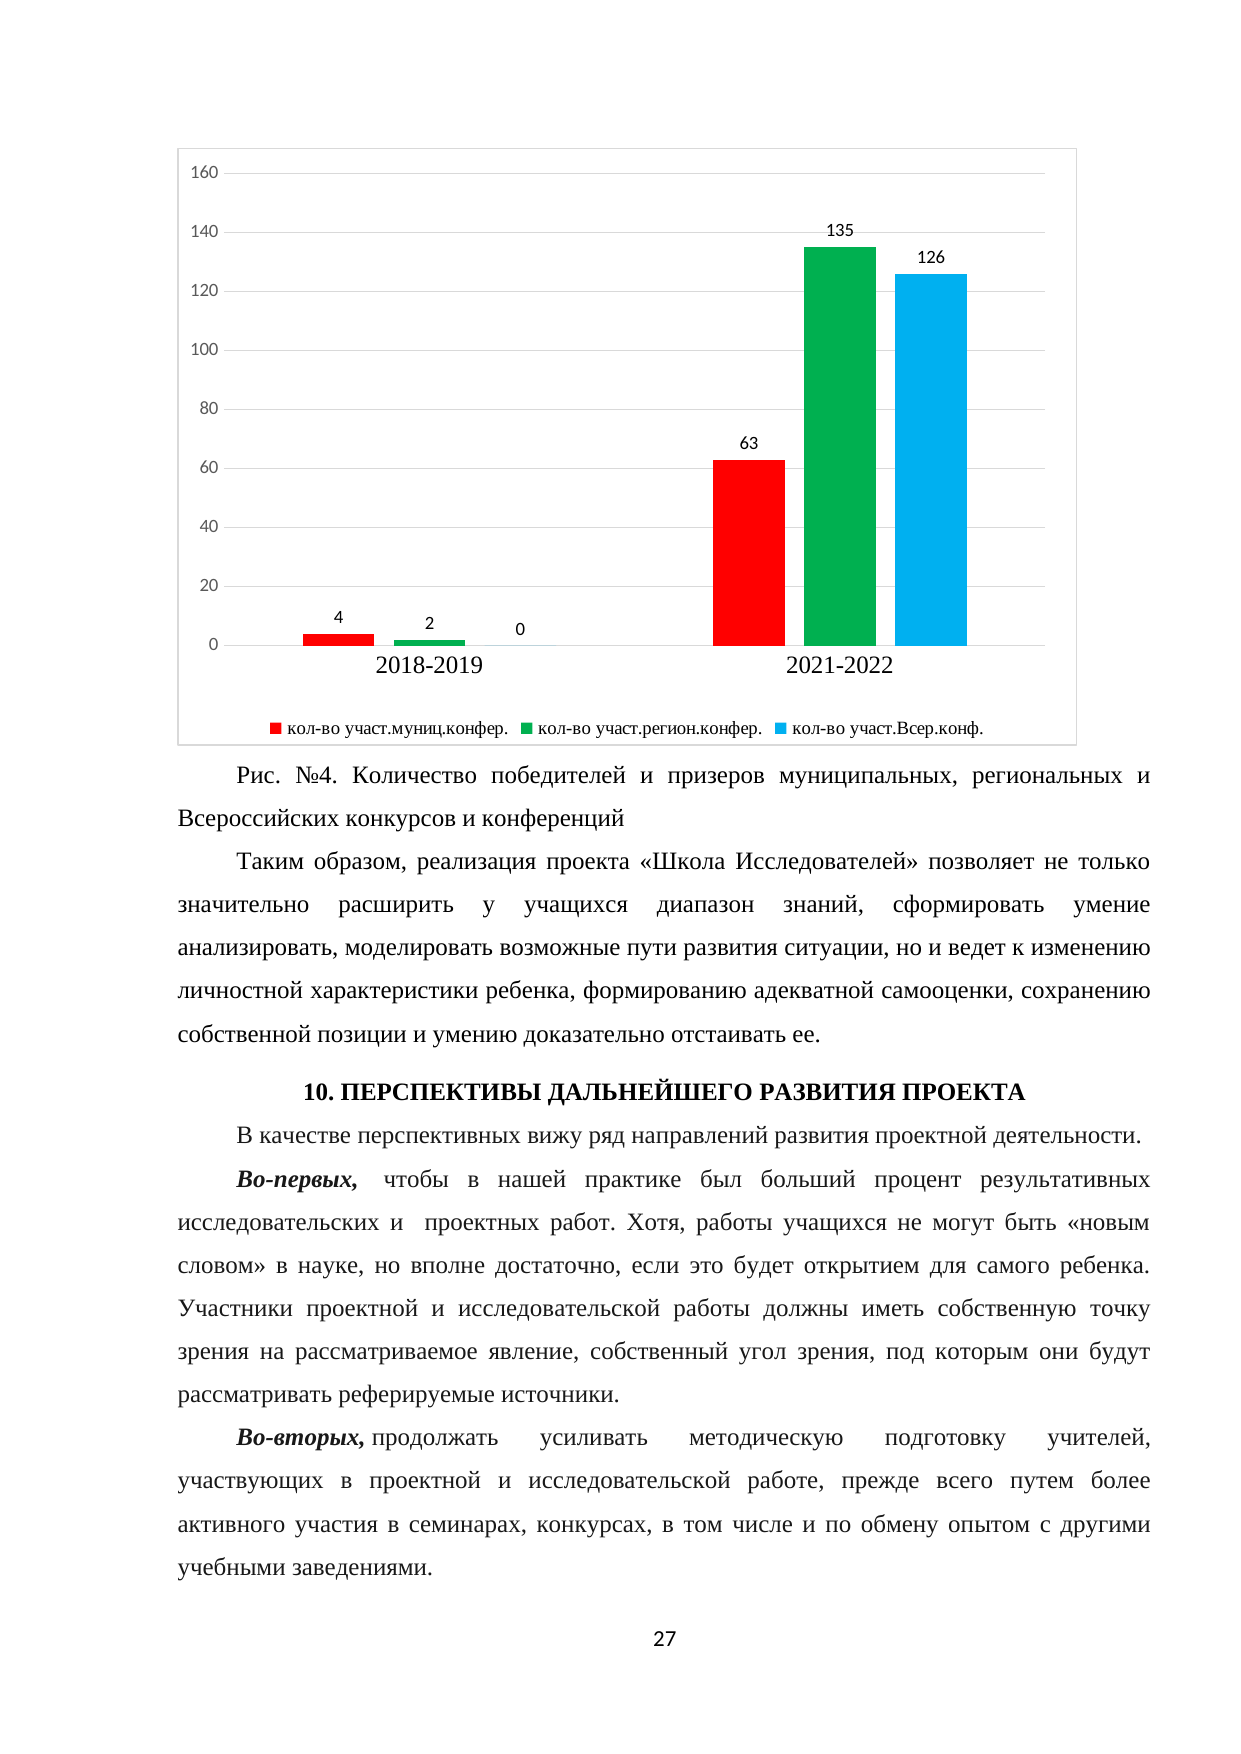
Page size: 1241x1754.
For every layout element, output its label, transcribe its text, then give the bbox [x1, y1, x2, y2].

text 10. ПЕРСПЕКТИВЫ ДАЛЬНЕЙШЕГО РАЗВИТИЯ ПРОЕКТА [177, 1077, 1152, 1106]
text Во-первых, чтобы в нашей практике был больший процент результативных исследовательских и проектных работ. Хотя, работы учащихся не могут быть «новым словом» в науке, но вполне достаточно, если это будет открытием для самого ребенка. Участники проектной и исследовательской работы должны иметь собственную точку зрения на рассматриваемое явление, собственный угол зрения, под которым они будут рассматривать реферируемые источники. [177, 1164, 1152, 1408]
text Таким образом, реализация проекта «Школа Исследователей» позволяет не только значительно расширить у учащихся диапазон знаний, сформировать умение анализировать, моделировать возможные пути развития ситуации, но и ведет к изменению личностной характеристики ребенка, формированию адекватной самооценки, сохранению собственной позиции и умению доказательно отстаивать ее. [177, 846, 1152, 1047]
text В качестве перспективных вижу ряд направлений развития проектной деятельности. [177, 1121, 1152, 1149]
text Во-вторых, продолжать усиливать методическую подготовку учителей, участвующих в проектной и исследовательской работе, прежде всего путем более активного участия в семинарах, конкурсах, в том числе и по обмену опытом с другими учебными заведениями. [177, 1422, 1152, 1581]
text Рис. №4. Количество победителей и призеров муниципальных, региональных и Всероссийских конкурсов и конференций [177, 760, 1152, 832]
